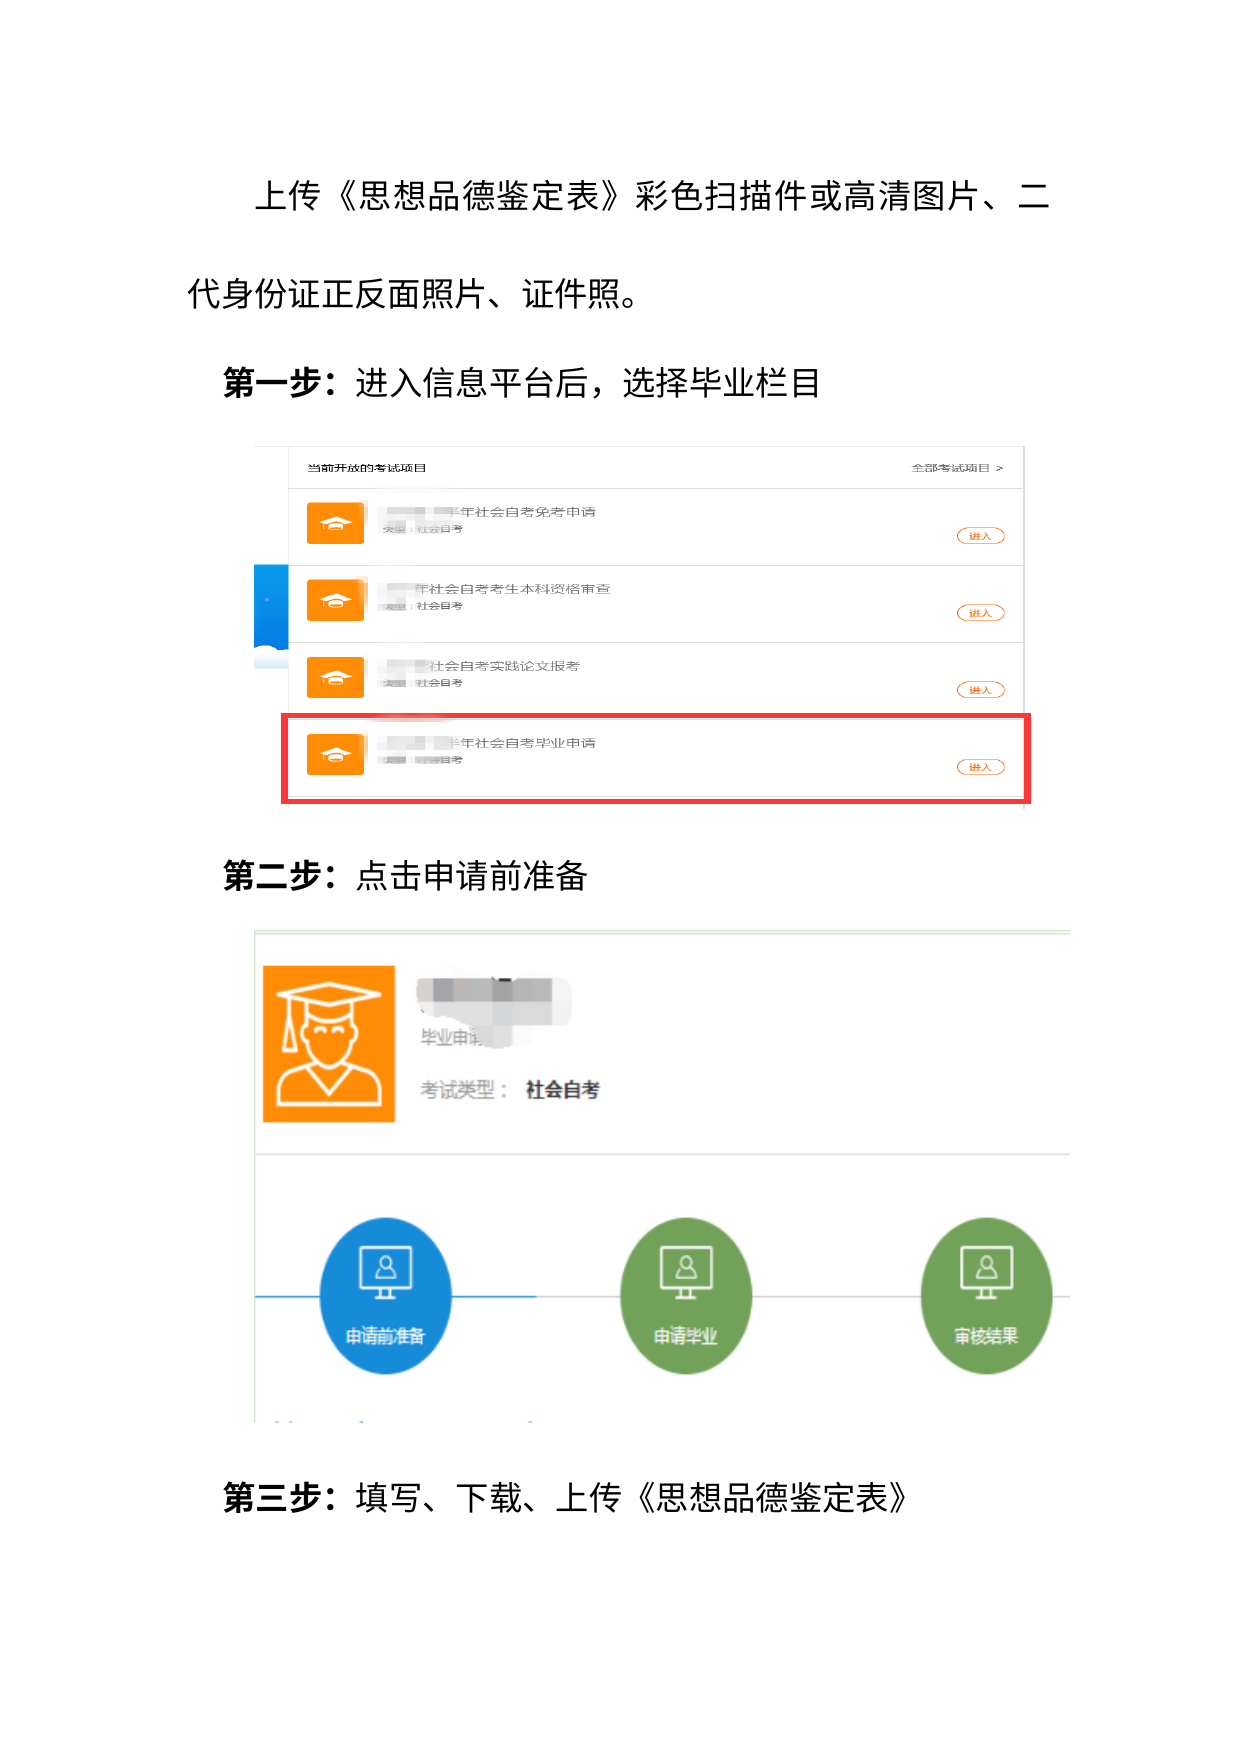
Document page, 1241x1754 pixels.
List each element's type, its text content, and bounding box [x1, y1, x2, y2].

text 上传《思想品德鉴定表》彩色扫描件或高清图片、二代身份证正反面照片、证件照。 [187, 162, 1053, 324]
picture [254, 437, 1057, 809]
text 第一步：进入信息平台后，选择毕业栏目 [187, 348, 1053, 413]
text 第三步：填写、下载、上传《思想品德鉴定表》 [187, 1463, 1053, 1528]
text 第二步：点击申请前准备 [187, 841, 1053, 906]
picture [254, 930, 1070, 1423]
